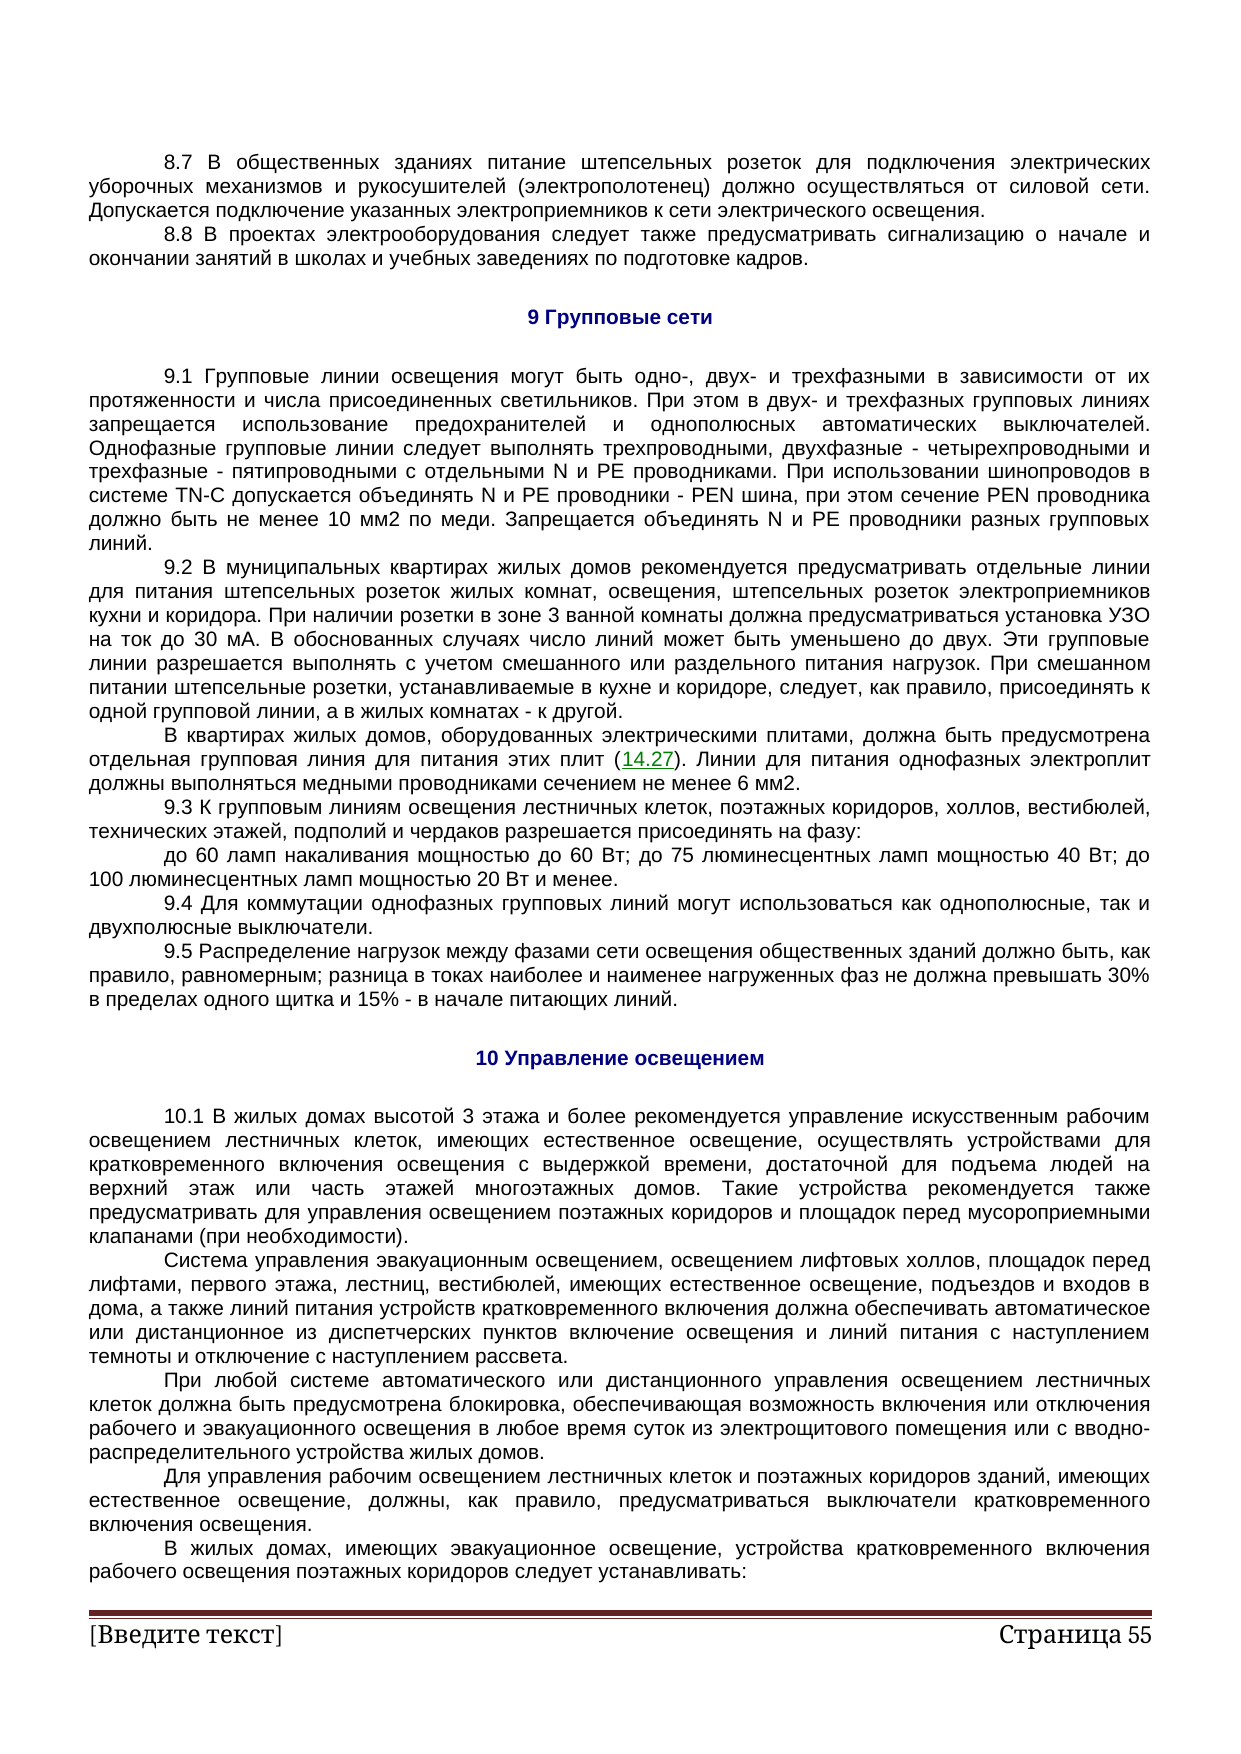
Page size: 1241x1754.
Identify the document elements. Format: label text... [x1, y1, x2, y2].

text Для управления рабочим освещением лестничных клеток и поэтажных коридоров зданий, имеющих естественное освещение, должны, как правило, предусматриваться выключатели кратковременного включения освещения. [88, 1463, 1152, 1535]
text 9.4 Для коммутации однофазных групповых линий могут использоваться как однополюсные, так и двухполюсные выключатели. [88, 891, 1152, 938]
text 8.8 В проектах электрооборудования следует также предусматривать сигнализацию о начале и окончании занятий в школах и учебных заведениях по подготовке кадров. [88, 222, 1152, 270]
text до 60 ламп накаливания мощностью до 60 Вт; до 75 люминесцентных ламп мощностью 40 Вт; до 100 люминесцентных ламп мощностью 20 Вт и менее. [88, 843, 1152, 891]
text 10.1 В жилых домах высотой 3 этажа и более рекомендуется управление искусственным рабочим освещением лестничных клеток, имеющих естественное освещение, осуществлять устройствами для кратковременного включения освещения с выдержкой времени, достаточной для подъема людей на верхний этаж или часть этажей многоэтажных домов. Такие устройства рекомендуется также предусматривать для управления освещением поэтажных коридоров и площадок перед мусороприемными клапанами (при необходимости). [88, 1104, 1152, 1248]
text 9 Групповые сети [88, 305, 1152, 329]
text 9.3 К групповым линиям освещения лестничных клеток, поэтажных коридоров, холлов, вестибюлей, технических этажей, подполий и чердаков разрешается присоединять на фазу: [88, 795, 1152, 843]
text В квартирах жилых домов, оборудованных электрическими плитами, должна быть предусмотрена отдельная групповая линия для питания этих плит (14.27). Линии для питания однофазных электроплит должны выполняться медными проводниками сечением не менее 6 мм2. [88, 723, 1152, 795]
text 8.7 В общественных зданиях питание штепсельных розеток для подключения электрических уборочных механизмов и рукосушителей (электрополотенец) должно осуществляться от силовой сети. Допускается подключение указанных электроприемников к сети электрического освещения. [88, 150, 1152, 222]
text 9.5 Распределение нагрузок между фазами сети освещения общественных зданий должно быть, как правило, равномерным; разница в токах наиболее и наименее нагруженных фаз не должна превышать 30% в пределах одного щитка и 15% - в начале питающих линий. [88, 938, 1152, 1010]
text При любой системе автоматического или дистанционного управления освещением лестничных клеток должна быть предусмотрена блокировка, обеспечивающая возможность включения или отключения рабочего и эвакуационного освещения в любое время суток из электрощитового помещения или с вводно-распределительного устройства жилых домов. [88, 1368, 1152, 1463]
text В жилых домах, имеющих эвакуационное освещение, устройства кратковременного включения рабочего освещения поэтажных коридоров следует устанавливать: [88, 1535, 1152, 1583]
text Система управления эвакуационным освещением, освещением лифтовых холлов, площадок перед лифтами, первого этажа, лестниц, вестибюлей, имеющих естественное освещение, подъездов и входов в дома, а также линий питания устройств кратковременного включения должна обеспечивать автоматическое или дистанционное из диспетчерских пунктов включение освещения и линий питания с наступлением темноты и отключение с наступлением рассвета. [88, 1248, 1152, 1368]
text 9.2 В муниципальных квартирах жилых домов рекомендуется предусматривать отдельные линии для питания штепсельных розеток жилых комнат, освещения, штепсельных розеток электроприемников кухни и коридора. При наличии розетки в зоне 3 ванной комнаты должна предусматриваться установка УЗО на ток до 30 мА. В обоснованных случаях число линий может быть уменьшено до двух. Эти групповые линии разрешается выполнять с учетом смешанного или раздельного питания нагрузок. При смешанном питании штепсельные розетки, устанавливаемые в кухне и коридоре, следует, как правило, присоединять к одной групповой линии, а в жилых комнатах - к другой. [88, 555, 1152, 723]
text 9.1 Групповые линии освещения могут быть одно-, двух- и трехфазными в зависимости от их протяженности и числа присоединенных светильников. При этом в двух- и трехфазных групповых линиях запрещается использование предохранителей и однополюсных автоматических выключателей. Однофазные групповые линии следует выполнять трехпроводными, двухфазные - четырехпроводными и трехфазные - пятипроводными с отдельными N и РЕ проводниками. При использовании шинопроводов в системе TN-C допускается объединять N и РЕ проводники - PEN шина, при этом сечение PEN проводника должно быть не менее 10 мм2 по меди. Запрещается объединять N и РЕ проводники разных групповых линий. [88, 363, 1152, 555]
text 10 Управление освещением [88, 1045, 1152, 1069]
